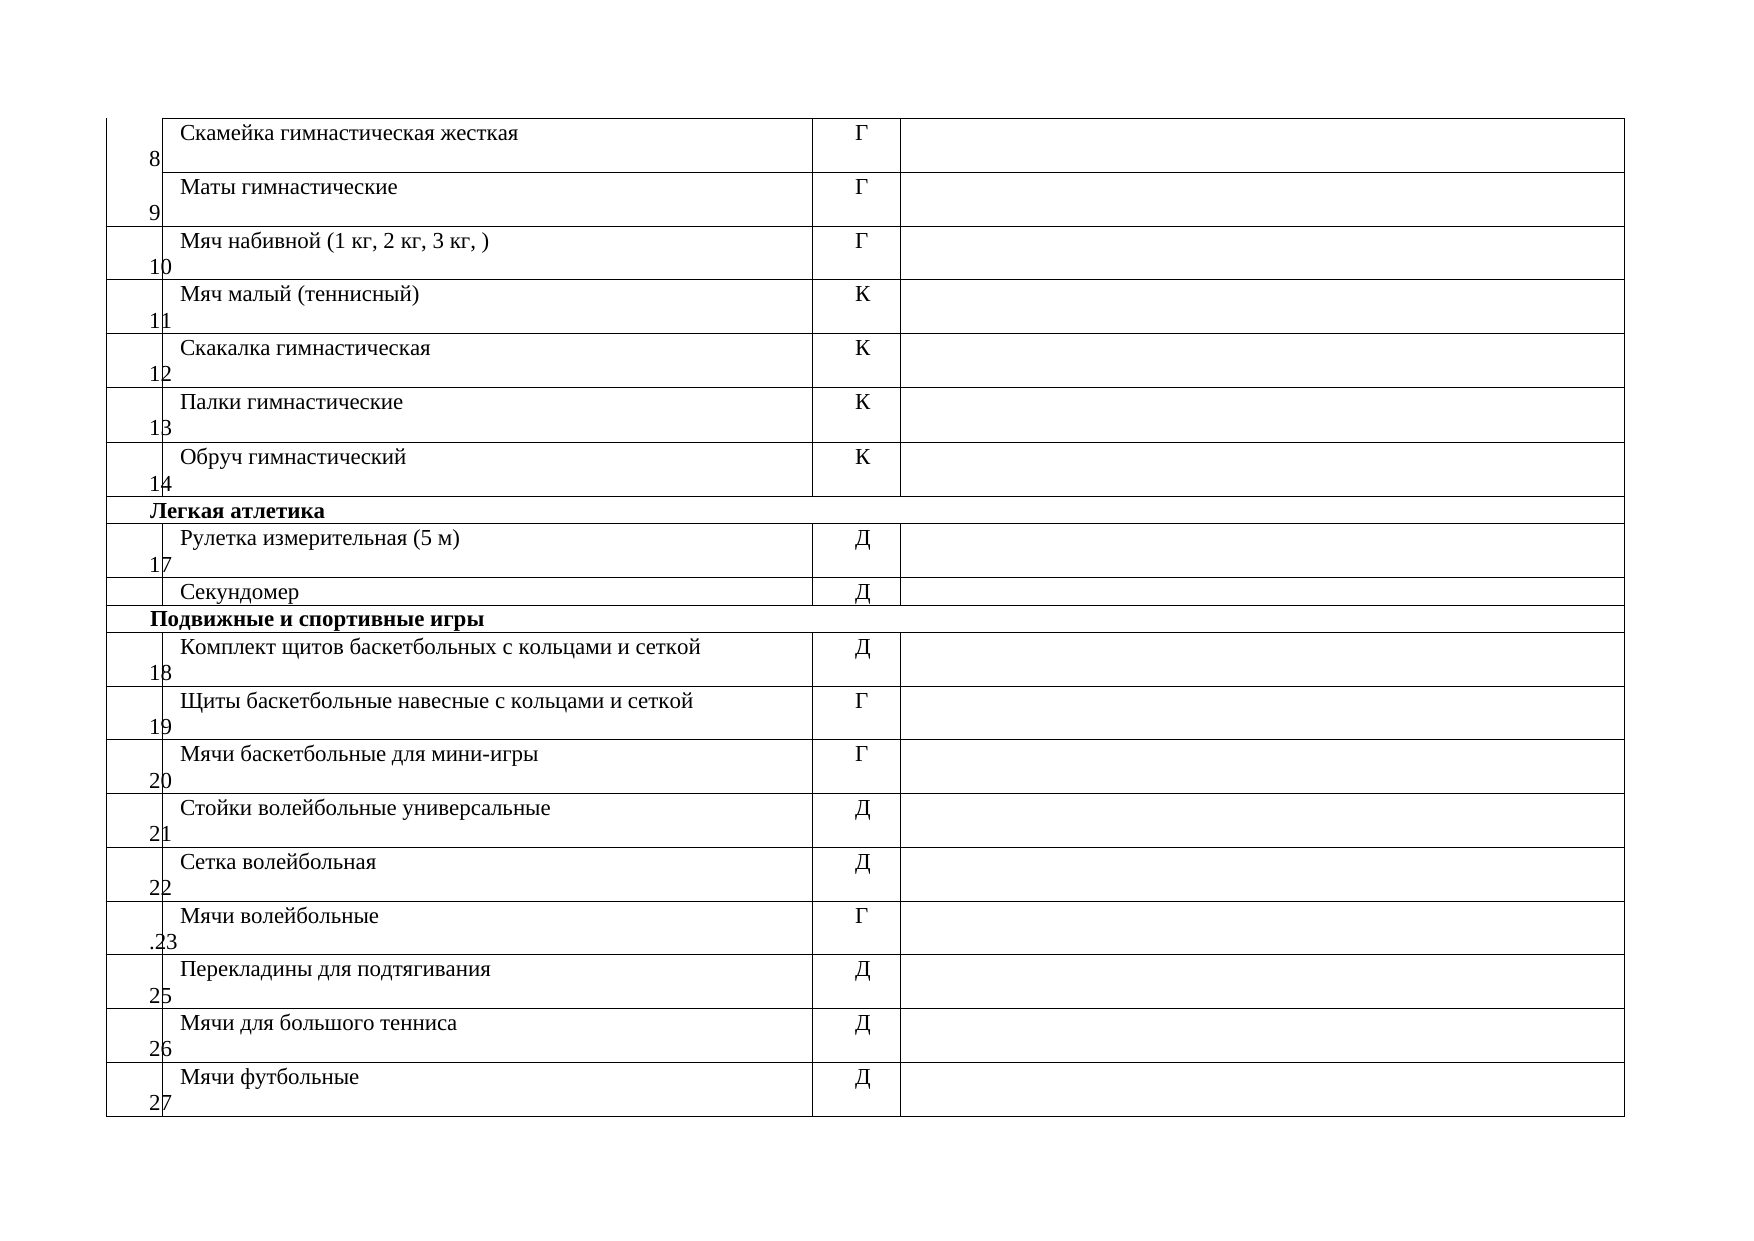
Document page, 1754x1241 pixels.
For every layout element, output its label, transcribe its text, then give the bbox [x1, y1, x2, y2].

table_cell Мячи баскетбольные для мини-игры [163, 740, 812, 793]
table_cell Д [813, 633, 900, 686]
table_cell Маты гимнастические [163, 173, 812, 226]
table_cell Г [813, 687, 900, 739]
table_cell [901, 1009, 1624, 1062]
table_cell 49 [107, 172, 162, 226]
table_cell Д [813, 794, 900, 847]
table_cell 426 [107, 1009, 162, 1062]
table_cell [901, 578, 1624, 604]
table_cell 414 [107, 443, 162, 496]
table_cell [901, 902, 1624, 954]
table_cell 425 [107, 955, 162, 1008]
table_cell Мячи для большого тенниса [163, 1009, 812, 1062]
table_cell Г [813, 740, 900, 793]
table_cell 413 [107, 388, 162, 442]
table_cell 48 [107, 118, 162, 172]
table_cell Д [813, 578, 900, 604]
table_cell 419 [107, 687, 162, 739]
table_cell Мячи волейбольные [163, 902, 812, 954]
table_cell Скамейка гимнастическая жесткая [163, 119, 812, 172]
table_cell [107, 578, 162, 604]
table_cell Мячи футбольные [163, 1063, 812, 1116]
table_cell К [813, 280, 900, 333]
table_cell Д [813, 955, 900, 1008]
table_cell [901, 633, 1624, 686]
table_cell [901, 227, 1624, 279]
table_cell К [813, 443, 900, 496]
table_cell К [813, 334, 900, 387]
table_cell Щиты баскетбольные навесные с кольцами и сеткой [163, 687, 812, 739]
table_cell Легкая атлетика [107, 497, 1624, 523]
table_cell 421 [107, 794, 162, 847]
table_cell К [813, 388, 900, 442]
table_cell [901, 794, 1624, 847]
table_cell 4.23 [107, 902, 162, 954]
table_cell [901, 443, 1624, 496]
table_cell [901, 173, 1624, 226]
table_cell 412 [107, 334, 162, 387]
table_cell [901, 687, 1624, 739]
table_cell 410 [107, 227, 162, 279]
table_cell Д [813, 848, 900, 901]
table_cell [901, 280, 1624, 333]
table_cell Рулетка измерительная (5 м) [163, 524, 812, 577]
table_cell Подвижные и спортивные игры [107, 606, 1624, 632]
table_cell 422 [107, 848, 162, 901]
table_cell [901, 334, 1624, 387]
table_cell [901, 848, 1624, 901]
table_cell Скакалка гимнастическая [163, 334, 812, 387]
table_cell [901, 1063, 1624, 1116]
table_cell 417 [107, 524, 162, 577]
table_cell Г [813, 902, 900, 954]
table_cell Д [813, 524, 900, 577]
table_cell Мяч набивной ( ) [163, 227, 812, 279]
table_cell Стойки волейбольные универсальные [163, 794, 812, 847]
table_cell Секундомер [163, 578, 812, 604]
table_cell Г [813, 173, 900, 226]
table_cell [901, 524, 1624, 577]
table_cell 418 [107, 633, 162, 686]
table_cell Д [813, 1063, 900, 1116]
table_cell Д [813, 1009, 900, 1062]
table_cell [901, 955, 1624, 1008]
table_cell 427 [107, 1063, 162, 1116]
table_cell Комплект щитов баскетбольных с кольцами и сеткой [163, 633, 812, 686]
table_cell Г [813, 227, 900, 279]
table_cell Перекладины для подтягивания [163, 955, 812, 1008]
table_cell 420 [107, 740, 162, 793]
table_cell 411 [107, 280, 162, 333]
table_cell Г [813, 119, 900, 172]
table_cell [901, 740, 1624, 793]
table_cell Сетка волейбольная [163, 848, 812, 901]
table_cell Мяч малый (теннисный) [163, 280, 812, 333]
table_cell [901, 388, 1624, 442]
table_cell [901, 119, 1624, 172]
table_cell Палки гимнастические [163, 388, 812, 442]
table_cell Обруч гимнастический [163, 443, 812, 496]
